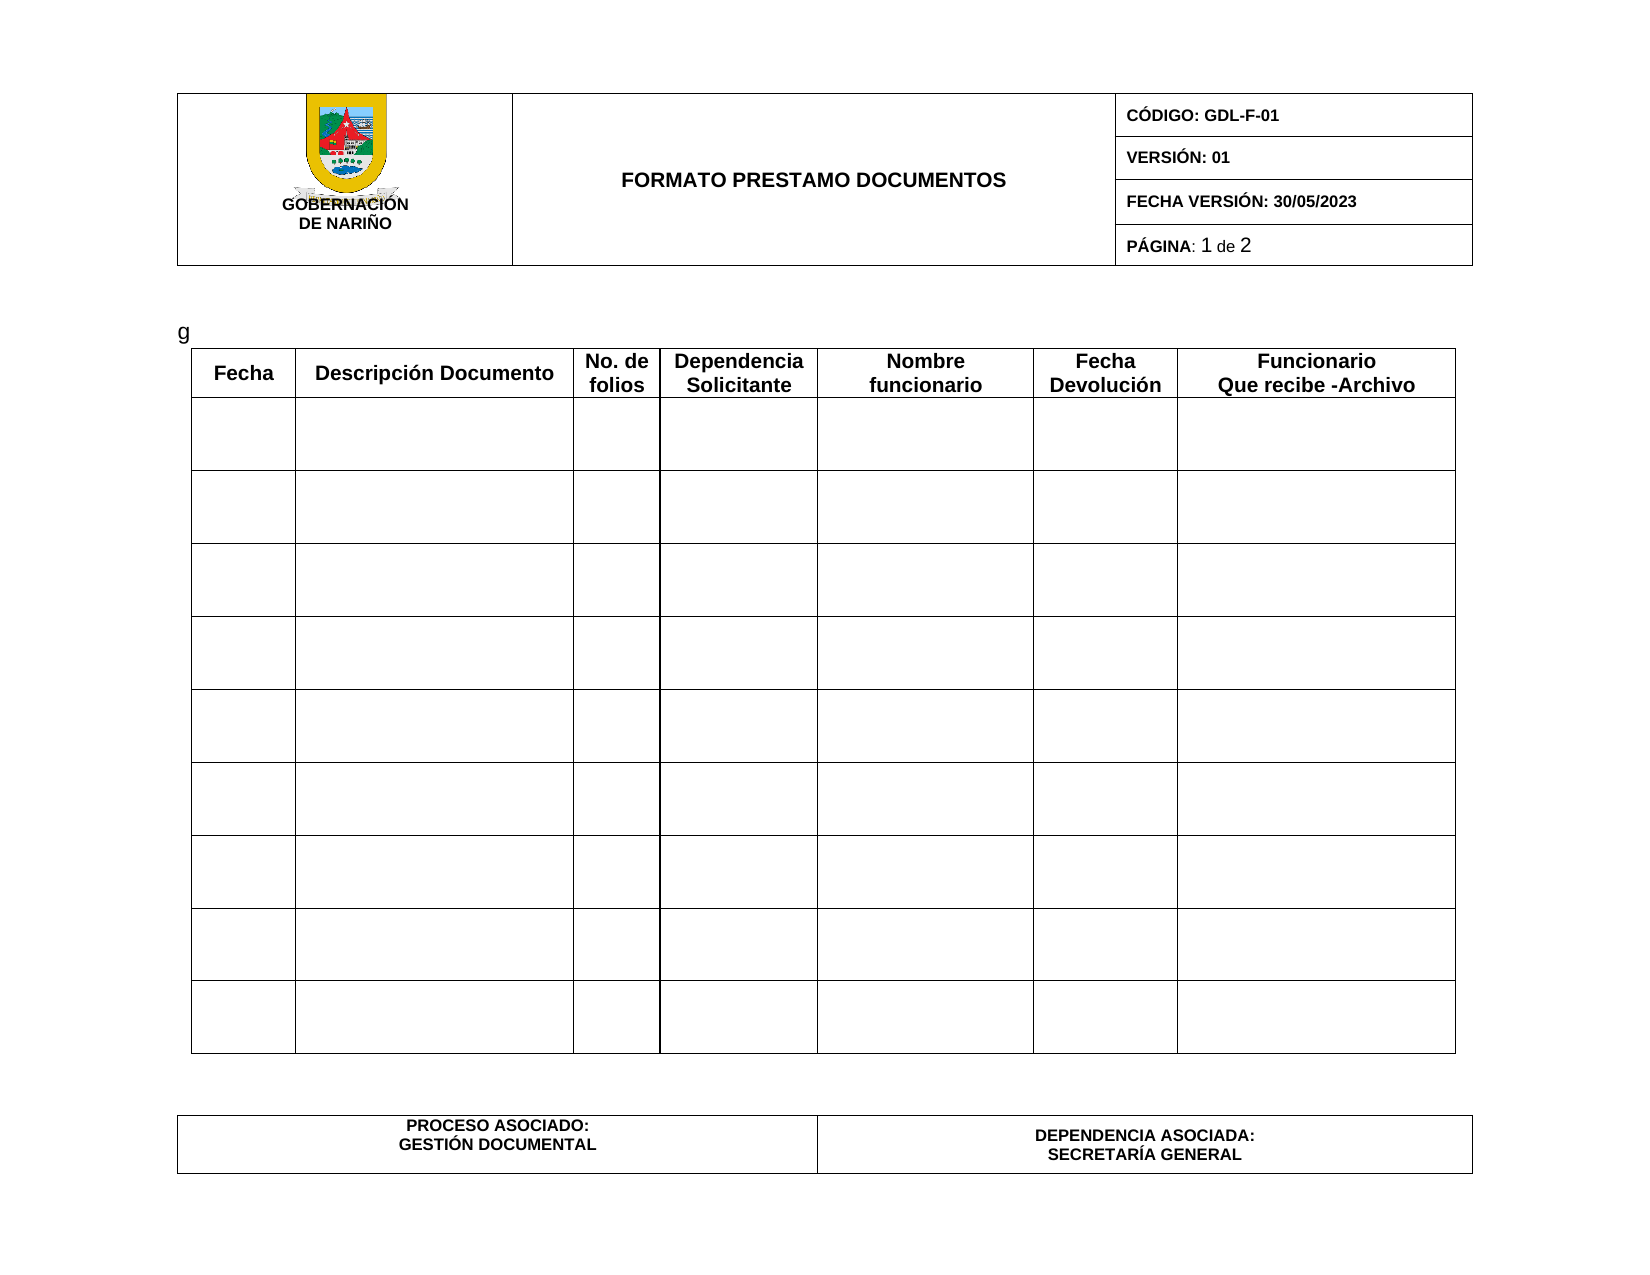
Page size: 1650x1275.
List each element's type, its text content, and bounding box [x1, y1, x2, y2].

table_cell [296, 763, 573, 834]
picture [291, 94, 401, 206]
table_header Fecha [192, 349, 295, 397]
picture [386, 200, 393, 206]
table_header No. de folios [574, 349, 659, 397]
table_cell [1034, 471, 1177, 543]
table_cell [574, 471, 659, 543]
table_cell [296, 398, 573, 470]
table_cell [574, 909, 659, 980]
table_cell [192, 690, 295, 762]
table_cell [1034, 690, 1177, 762]
table_cell [1178, 617, 1455, 689]
table_cell [574, 398, 659, 470]
table_cell [818, 763, 1033, 834]
table_cell [661, 981, 817, 1053]
table_cell [1178, 981, 1455, 1053]
table_cell [661, 836, 817, 907]
table_cell [296, 544, 573, 616]
table_cell [192, 398, 295, 470]
table_cell [574, 617, 659, 689]
table_cell [1034, 617, 1177, 689]
table_cell [661, 690, 817, 762]
table_cell [1178, 690, 1455, 762]
table_cell [1178, 909, 1455, 980]
table_cell [661, 471, 817, 543]
table_cell [192, 471, 295, 543]
table_cell [661, 544, 817, 616]
table_cell [661, 617, 817, 689]
table_cell [296, 690, 573, 762]
table_cell [296, 471, 573, 543]
table_cell [818, 544, 1033, 616]
table_cell [1034, 981, 1177, 1053]
table_cell [296, 836, 573, 907]
table_cell [1178, 544, 1455, 616]
table_header Fecha Devolución [1034, 349, 1177, 397]
table_cell [296, 981, 573, 1053]
table_cell [296, 617, 573, 689]
table_cell [1034, 398, 1177, 470]
table_cell [1034, 836, 1177, 907]
table_cell [818, 981, 1033, 1053]
table_cell [818, 836, 1033, 907]
text g [177, 318, 1473, 344]
table_cell [1034, 909, 1177, 980]
table_cell [192, 544, 295, 616]
table_cell [574, 981, 659, 1053]
table_cell [661, 763, 817, 834]
table_cell [192, 763, 295, 834]
table_cell [818, 398, 1033, 470]
table_cell [192, 617, 295, 689]
table_cell [818, 471, 1033, 543]
table_cell [818, 690, 1033, 762]
table_cell [1178, 471, 1455, 543]
table_cell [296, 909, 573, 980]
table_cell [1034, 544, 1177, 616]
table_cell [574, 836, 659, 907]
table_cell [818, 909, 1033, 980]
table_cell [1034, 763, 1177, 834]
table_cell [661, 909, 817, 980]
table_cell [192, 981, 295, 1053]
table_cell [1178, 398, 1455, 470]
table_cell [661, 398, 817, 470]
table_cell [1178, 836, 1455, 907]
table_header Descripción Documento [296, 349, 573, 397]
table_cell [192, 836, 295, 907]
table_header Nombre funcionario [818, 349, 1033, 397]
table_header Funcionario Que recibe -Archivo [1178, 349, 1455, 397]
table_cell [818, 617, 1033, 689]
table_cell [192, 909, 295, 980]
table_cell [1178, 763, 1455, 834]
table_cell [574, 690, 659, 762]
table_cell [574, 763, 659, 834]
table_cell [574, 544, 659, 616]
picture [298, 200, 305, 206]
table_header Dependencia Solicitante [661, 349, 817, 397]
